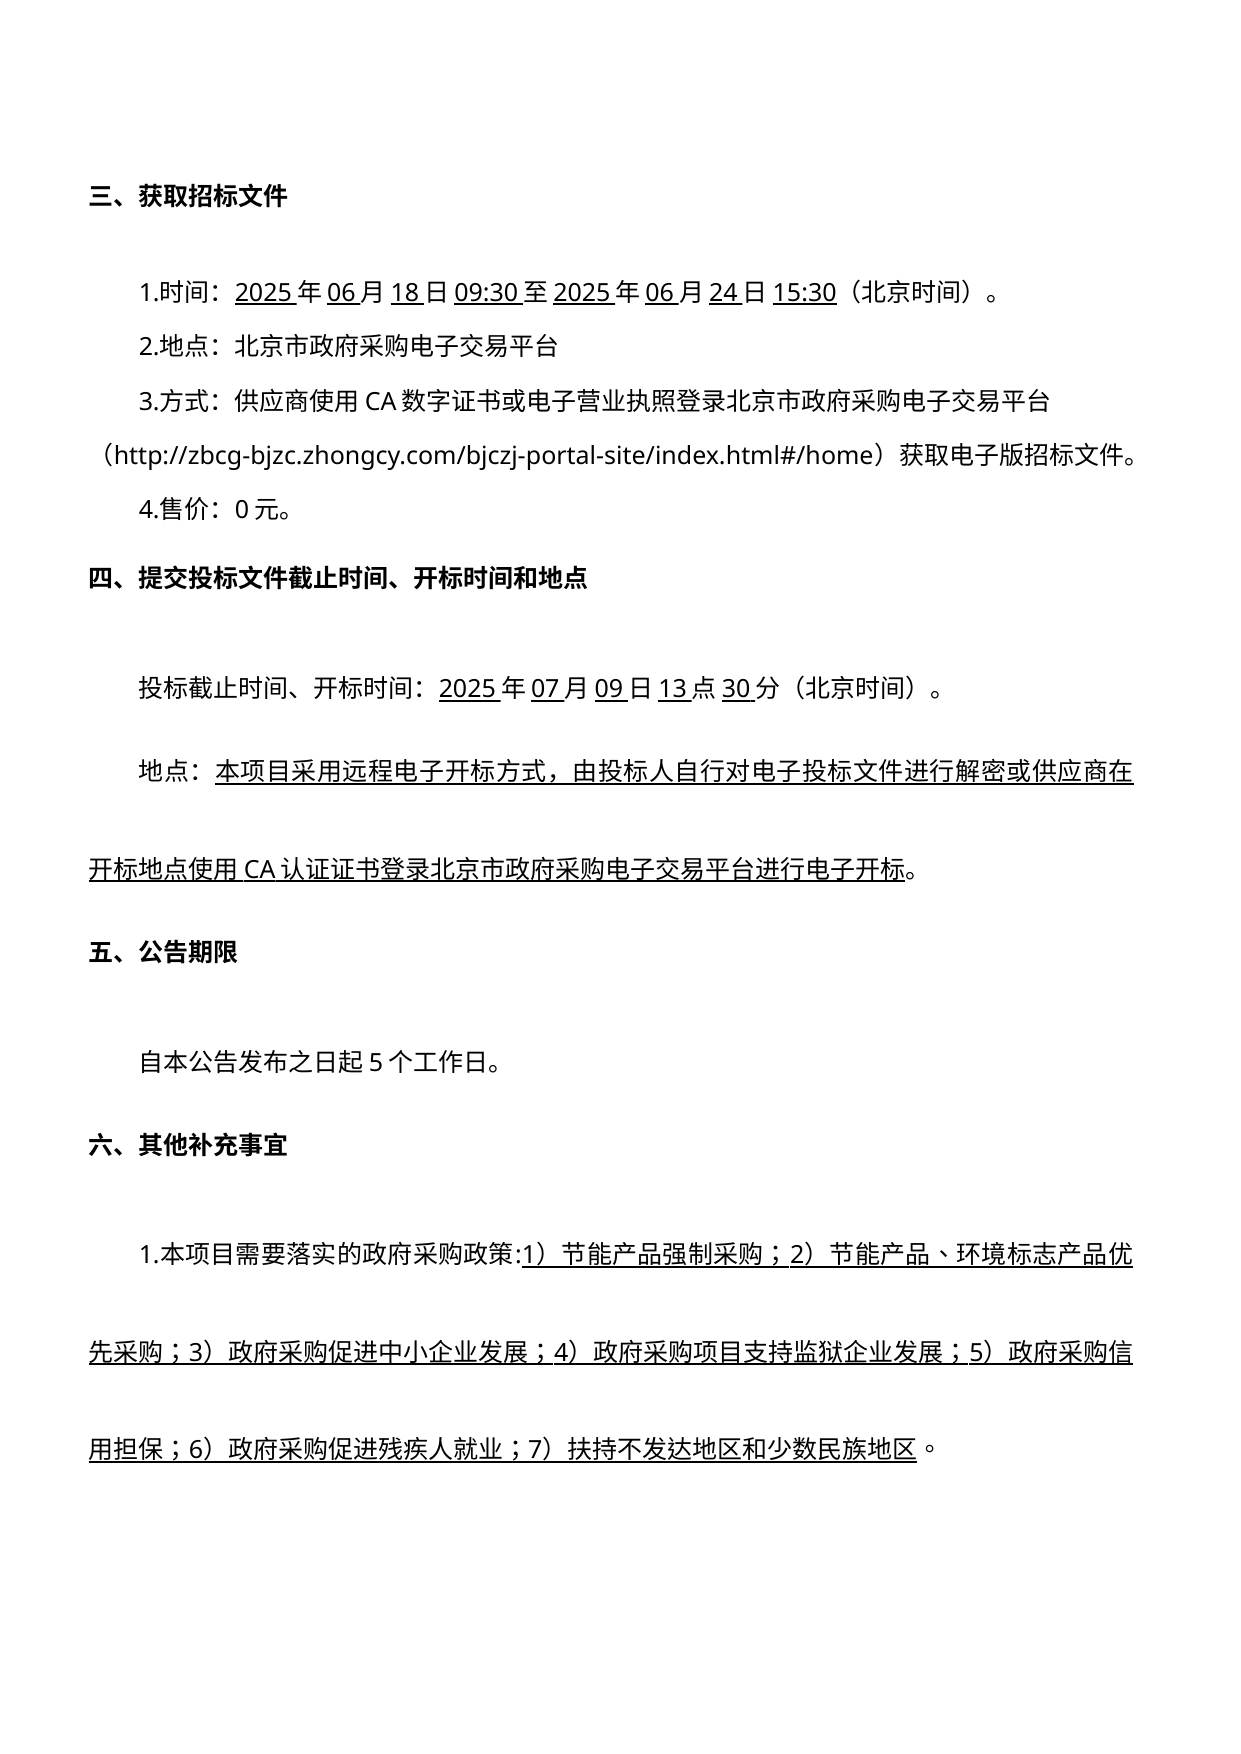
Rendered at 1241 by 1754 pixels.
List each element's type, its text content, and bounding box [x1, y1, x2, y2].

text 地点：本项目采用远程电子开标方式，由投标人自行对电子投标文件进行解密或供应商在开标地点使用CA认证证书登录北京市政府采购电子交易平台进行电子开标。 [88, 737, 1134, 900]
text 自本公告发布之日起5个工作日。 [88, 1028, 1134, 1093]
text 3.方式：供应商使用CA数字证书或电子营业执照登录北京市政府采购电子交易平台（http://zbcg-bjzc.zhongcy.com/bjczj-portal-site/index.html#/home）获取电子版招标文件。 [88, 381, 1134, 472]
text 2.地点：北京市政府采购电子交易平台 [88, 327, 1134, 363]
subtitle 四、提交投标文件截止时间、开标时间和地点 [88, 544, 1134, 609]
text 4.售价：0元。 [88, 490, 1134, 526]
text 1.本项目需要落实的政府采购政策:1）节能产品强制采购；2）节能产品、环境标志产品优先采购；3）政府采购促进中小企业发展；4）政府采购项目支持监狱企业发展；5）政府采购信用担保；6）政府采购促进残疾人就业；7）扶持不发达地区和少数民族地区。 [88, 1222, 1134, 1482]
subtitle 六、其他补充事宜 [88, 1111, 1134, 1176]
text 1.时间：2025年06月18日09:30至2025年06月24日15:30（北京时间）。 [88, 272, 1134, 308]
subtitle 五、公告期限 [88, 918, 1134, 983]
text 投标截止时间、开标时间：2025年07月09日13点30分（北京时间）。 [88, 654, 1134, 719]
subtitle 三、获取招标文件 [88, 162, 1134, 227]
